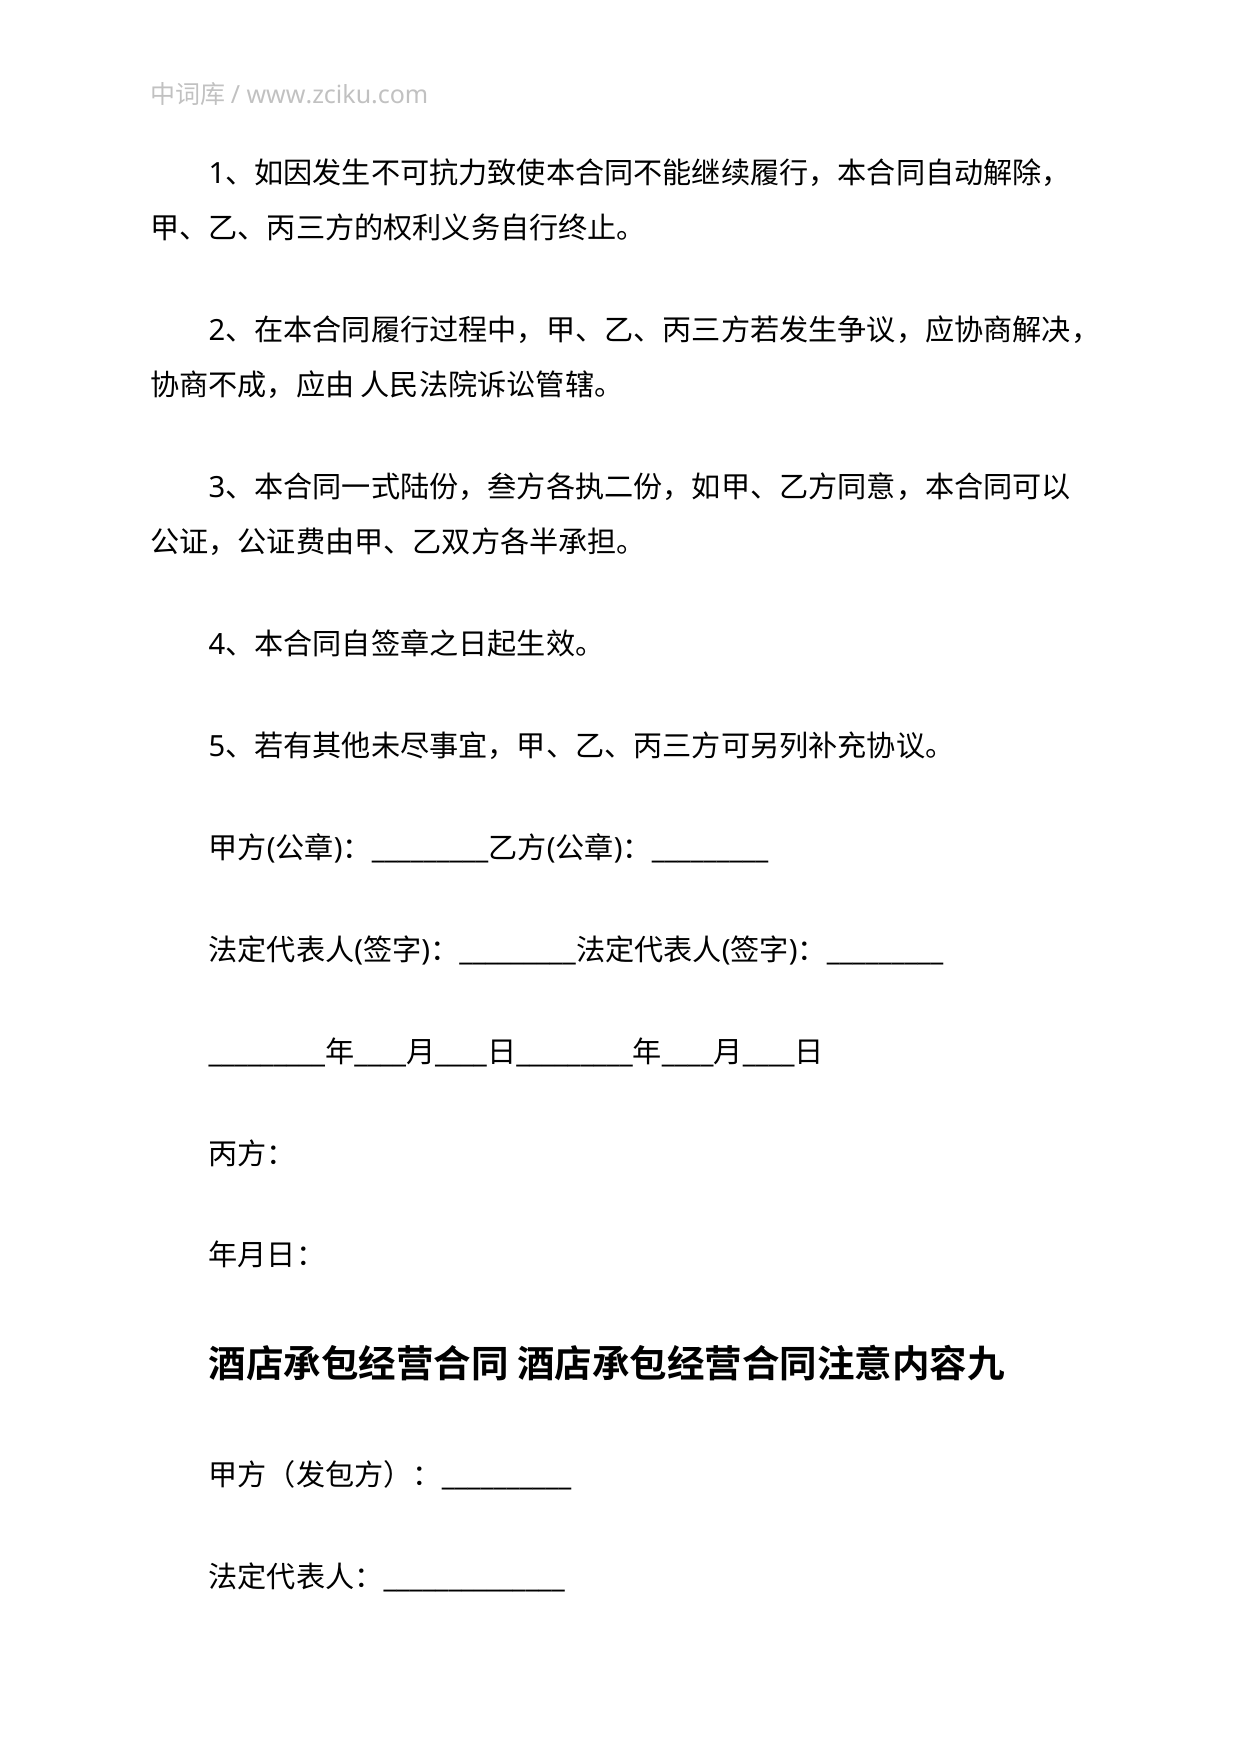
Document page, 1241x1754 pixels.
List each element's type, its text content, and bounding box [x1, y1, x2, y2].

text 1、如因发生不可抗力致使本合同不能继续履行，本合同自动解除，甲、乙、丙三方的权利义务自行终止。 [150, 150, 1090, 247]
text 甲方（发包方）：__________ [150, 1451, 1090, 1493]
text 酒店承包经营合同 酒店承包经营合同注意内容九 [150, 1334, 1090, 1388]
text 3、本合同一式陆份，叁方各执二份，如甲、乙方同意，本合同可以公证，公证费由甲、乙双方各半承担。 [150, 463, 1090, 561]
text 法定代表人(签字)：_________法定代表人(签字)：_________ [150, 926, 1090, 969]
text _________年____月____日_________年____月____日 [150, 1028, 1090, 1071]
text 4、本合同自签章之日起生效。 [150, 620, 1090, 663]
text 法定代表人：______________ [150, 1553, 1090, 1596]
text 甲方(公章)：_________乙方(公章)：_________ [150, 824, 1090, 867]
text 2、在本合同履行过程中，甲、乙、丙三方若发生争议，应协商解决，协商不成，应由 人民法院诉讼管辖。 [150, 307, 1090, 404]
text 年月日： [150, 1232, 1090, 1274]
text 5、若有其他未尽事宜，甲、乙、丙三方可另列补充协议。 [150, 722, 1090, 765]
text 丙方： [150, 1130, 1090, 1172]
